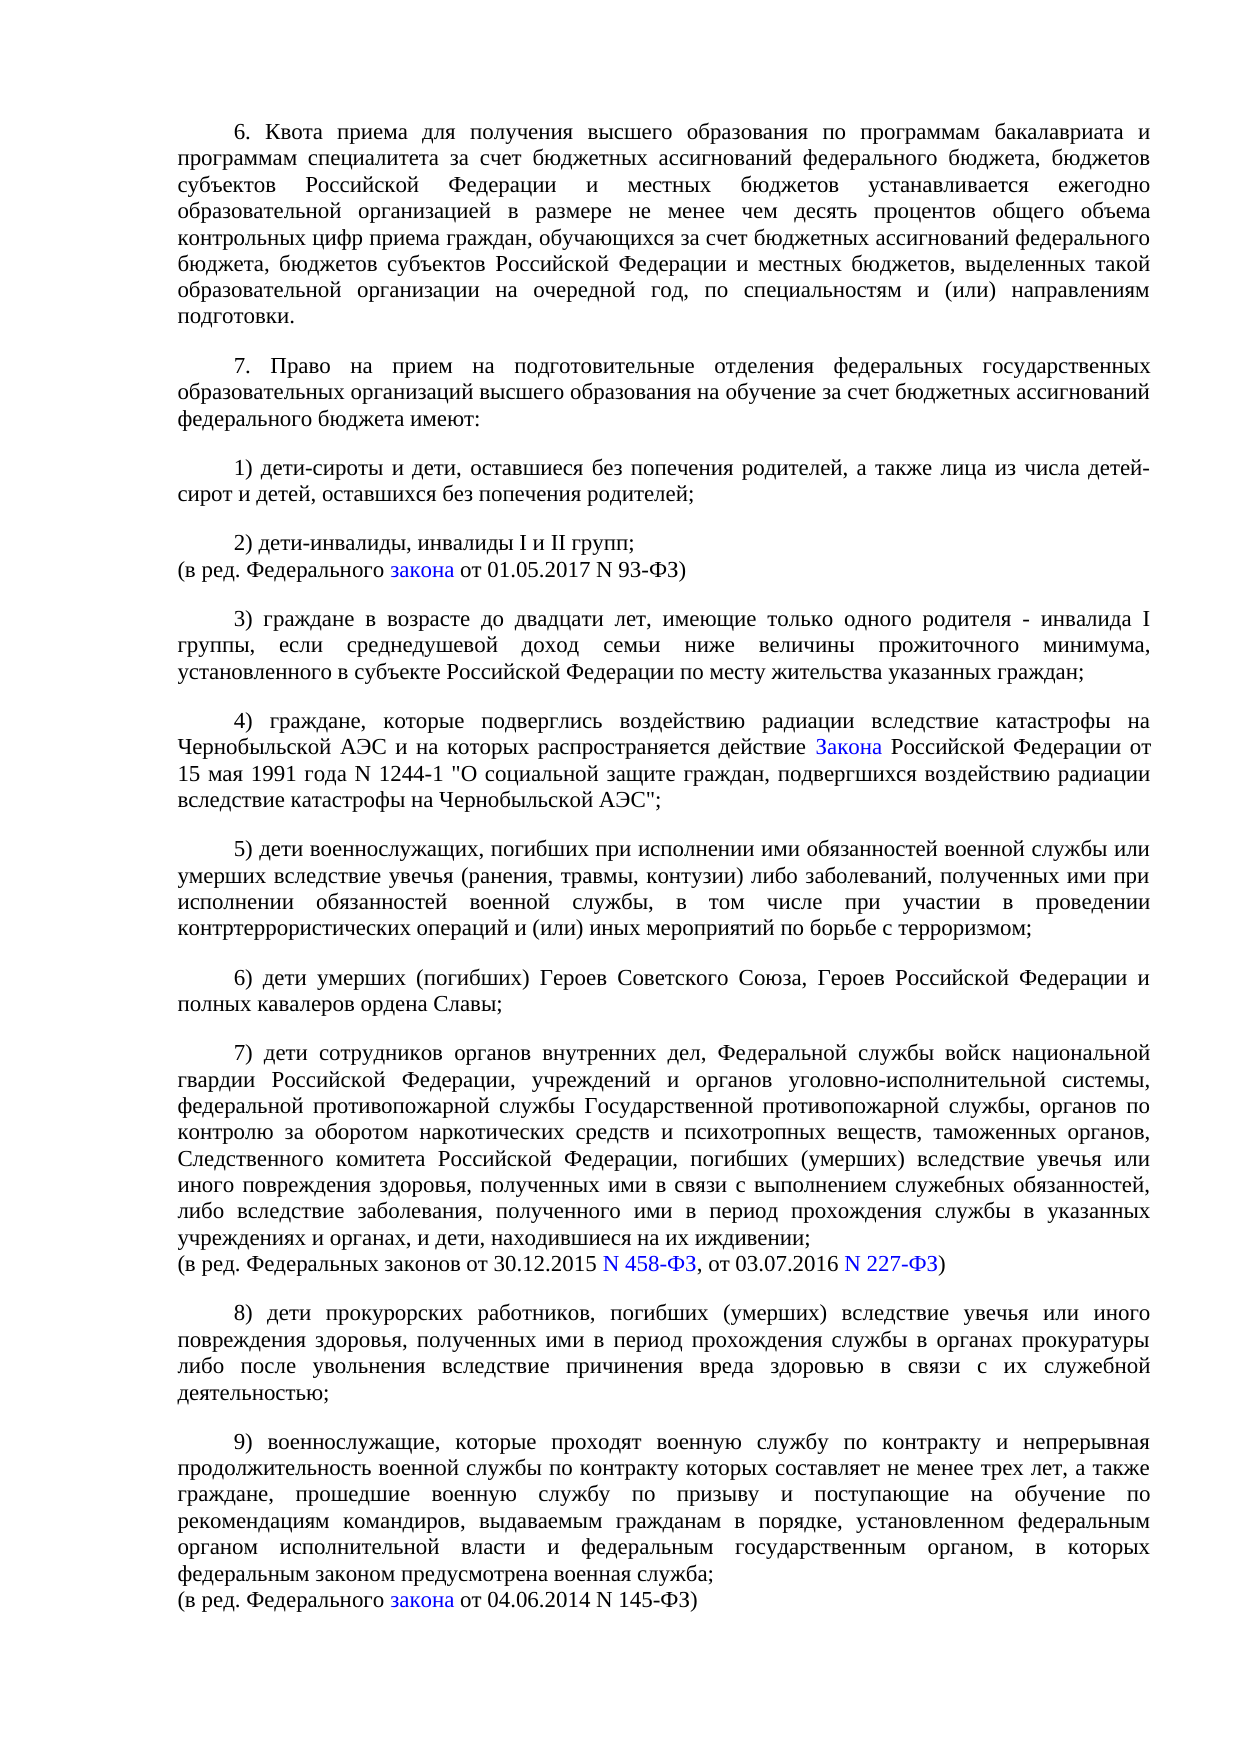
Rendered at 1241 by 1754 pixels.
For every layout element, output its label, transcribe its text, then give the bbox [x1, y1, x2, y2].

text 7) дети сотрудников органов внутренних дел, Федеральной службы войск национальной гвардии Российской Федерации, учреждений и органов уголовно-исполнительной системы, федеральной противопожарной службы Государственной противопожарной службы, органов по контролю за оборотом наркотических средств и психотропных веществ, таможенных органов, Следственного комитета Российской Федерации, погибших (умерших) вследствие увечья или иного повреждения здоровья, полученных ими в связи с выполнением служебных обязанностей, либо вследствие заболевания, полученного ими в период прохождения службы в указанных учреждениях и органах, и дети, находившиеся на их иждивении; [177, 1039, 1152, 1250]
text 4) граждане, которые подверглись воздействию радиации вследствие катастрофы на Чернобыльской АЭС и на которых распространяется действие Закона Российской Федерации от 15 мая 1991 года N 1244-1 "О социальной защите граждан, подвергшихся воздействию радиации вследствие катастрофы на Чернобыльской АЭС"; [177, 707, 1152, 812]
text 2) дети-инвалиды, инвалиды I и II групп; [177, 529, 1152, 556]
text (в ред. Федеральных законов от 30.12.2015 N 458-ФЗ, от 03.07.2016 N 227-ФЗ) [177, 1250, 1152, 1277]
text 3) граждане в возрасте до двадцати лет, имеющие только одного родителя - инвалида I группы, если среднедушевой доход семьи ниже величины прожиточного минимума, установленного в субъекте Российской Федерации по месту жительства указанных граждан; [177, 605, 1152, 684]
text 8) дети прокурорских работников, погибших (умерших) вследствие увечья или иного повреждения здоровья, полученных ими в период прохождения службы в органах прокуратуры либо после увольнения вследствие причинения вреда здоровью в связи с их служебной деятельностью; [177, 1299, 1152, 1405]
text 1) дети-сироты и дети, оставшиеся без попечения родителей, а также лица из числа детей-сирот и детей, оставшихся без попечения родителей; [177, 454, 1152, 507]
text (в ред. Федерального закона от 01.05.2017 N 93-ФЗ) [177, 556, 1152, 582]
text 7. Право на прием на подготовительные отделения федеральных государственных образовательных организаций высшего образования на обучение за счет бюджетных ассигнований федерального бюджета имеют: [177, 352, 1152, 431]
text 6) дети умерших (погибших) Героев Советского Союза, Героев Российской Федерации и полных кавалеров ордена Славы; [177, 964, 1152, 1016]
text (в ред. Федерального закона от 04.06.2014 N 145-ФЗ) [177, 1586, 1152, 1612]
text 6. Квота приема для получения высшего образования по программам бакалавриата и программам специалитета за счет бюджетных ассигнований федерального бюджета, бюджетов субъектов Российской Федерации и местных бюджетов устанавливается ежегодно образовательной организацией в размере не менее чем десять процентов общего объема контрольных цифр приема граждан, обучающихся за счет бюджетных ассигнований федерального бюджета, бюджетов субъектов Российской Федерации и местных бюджетов, выделенных такой образовательной организации на очередной год, по специальностям и (или) направлениям подготовки. [177, 118, 1152, 329]
text 5) дети военнослужащих, погибших при исполнении ими обязанностей военной службы или умерших вследствие увечья (ранения, травмы, контузии) либо заболеваний, полученных ими при исполнении обязанностей военной службы, в том числе при участии в проведении контртеррористических операций и (или) иных мероприятий по борьбе с терроризмом; [177, 835, 1152, 941]
text 9) военнослужащие, которые проходят военную службу по контракту и непрерывная продолжительность военной службы по контракту которых составляет не менее трех лет, а также граждане, прошедшие военную службу по призыву и поступающие на обучение по рекомендациям командиров, выдаваемым гражданам в порядке, установленном федеральным органом исполнительной власти и федеральным государственным органом, в которых федеральным законом предусмотрена военная служба; [177, 1428, 1152, 1586]
